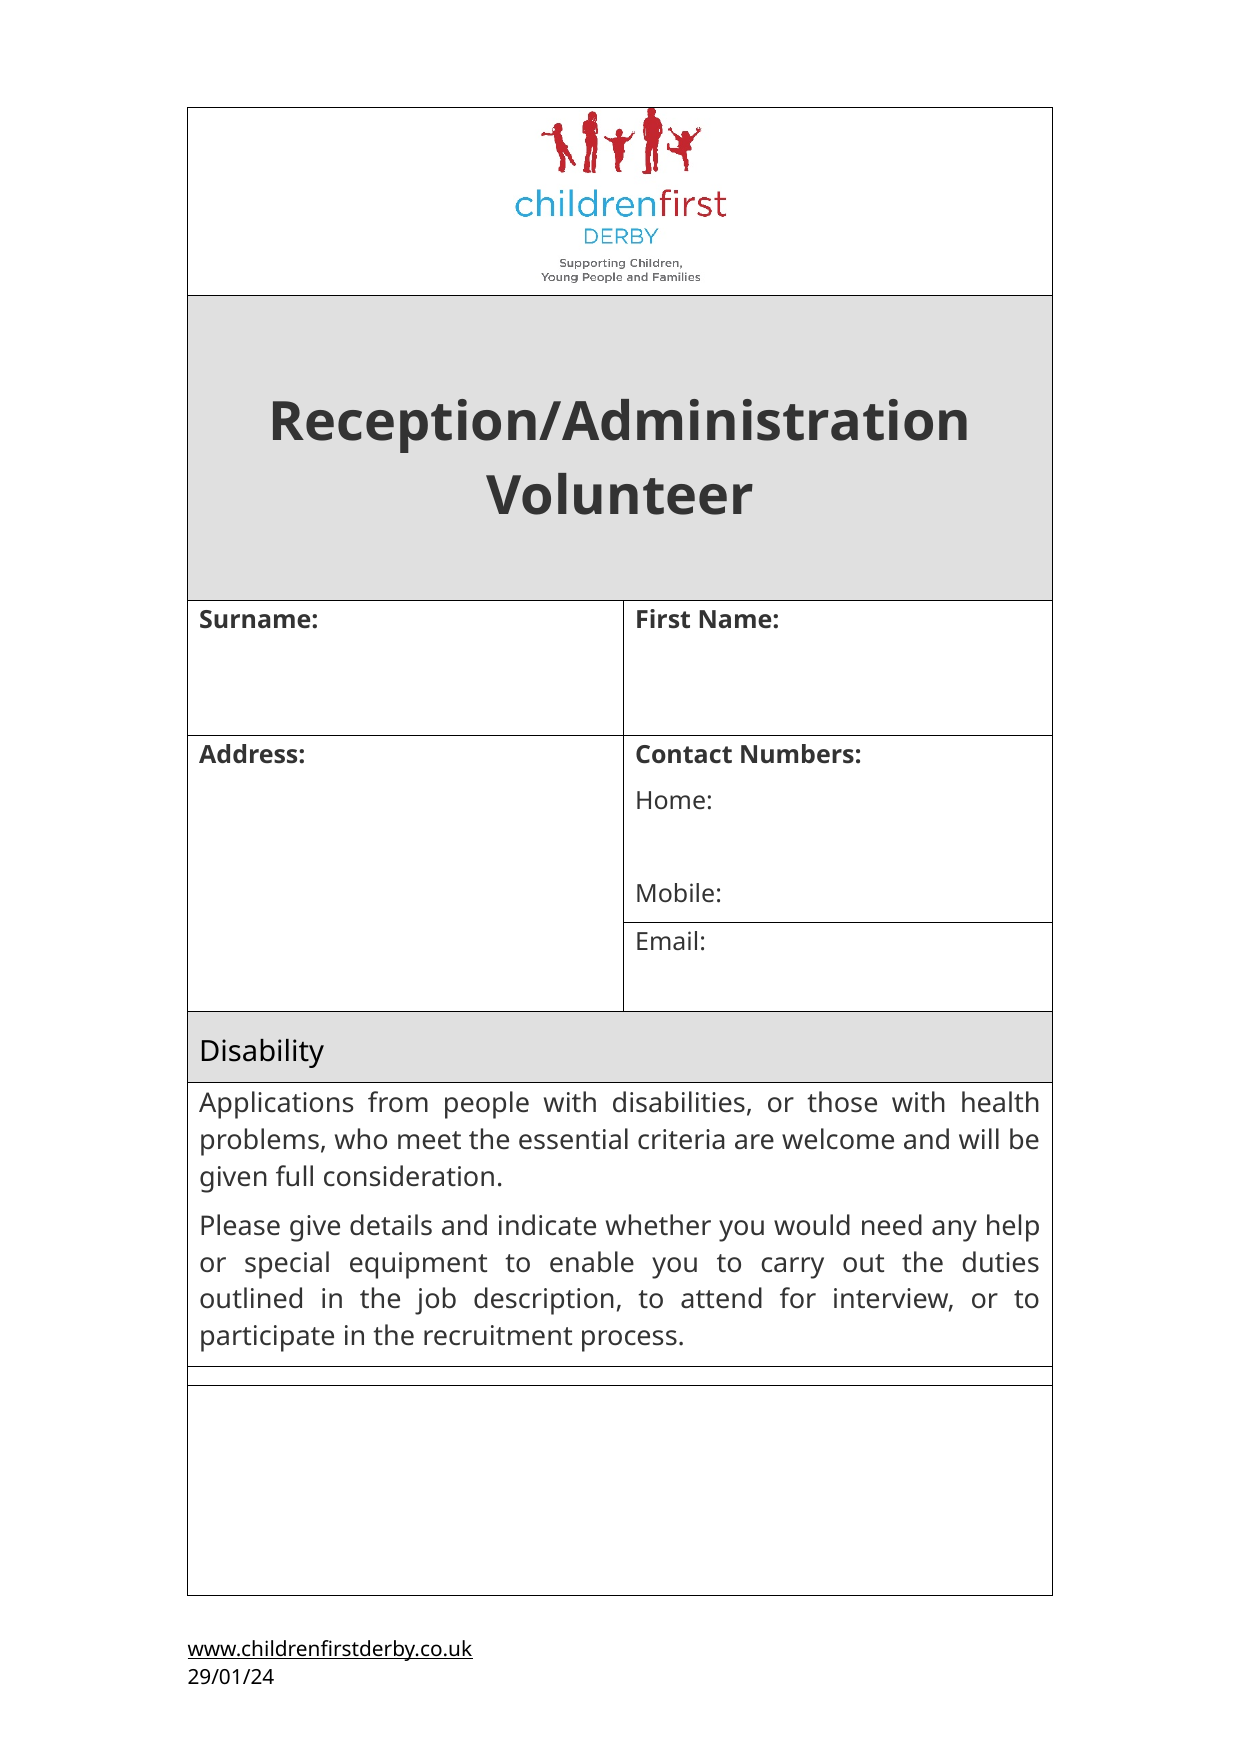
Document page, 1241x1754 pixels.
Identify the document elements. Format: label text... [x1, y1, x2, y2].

table_cell Reception/Administration Volunteer [188, 296, 1052, 600]
table_cell [188, 1367, 1052, 1385]
table_cell [188, 1386, 1052, 1595]
table_cell Email: [624, 923, 1052, 1011]
table_cell Surname: [188, 601, 623, 735]
picture [513, 108, 728, 283]
table_header [188, 108, 1052, 295]
table_cell Address: [188, 736, 623, 1011]
table_cell Disability [188, 1012, 1052, 1082]
table_cell First Name: [624, 601, 1052, 735]
table_cell Applications from people with disabilities, or those with health problems, who meet the essential criteria are welcome and will be given full consideration. Please give details and indicate whether you would need any help or special equipment to enable you to carry out the duties outlined in the job description, to attend for interview, or to participate in the recruitment process. [188, 1083, 1052, 1366]
table_cell Contact Numbers: Home: Mobile: [624, 736, 1052, 922]
